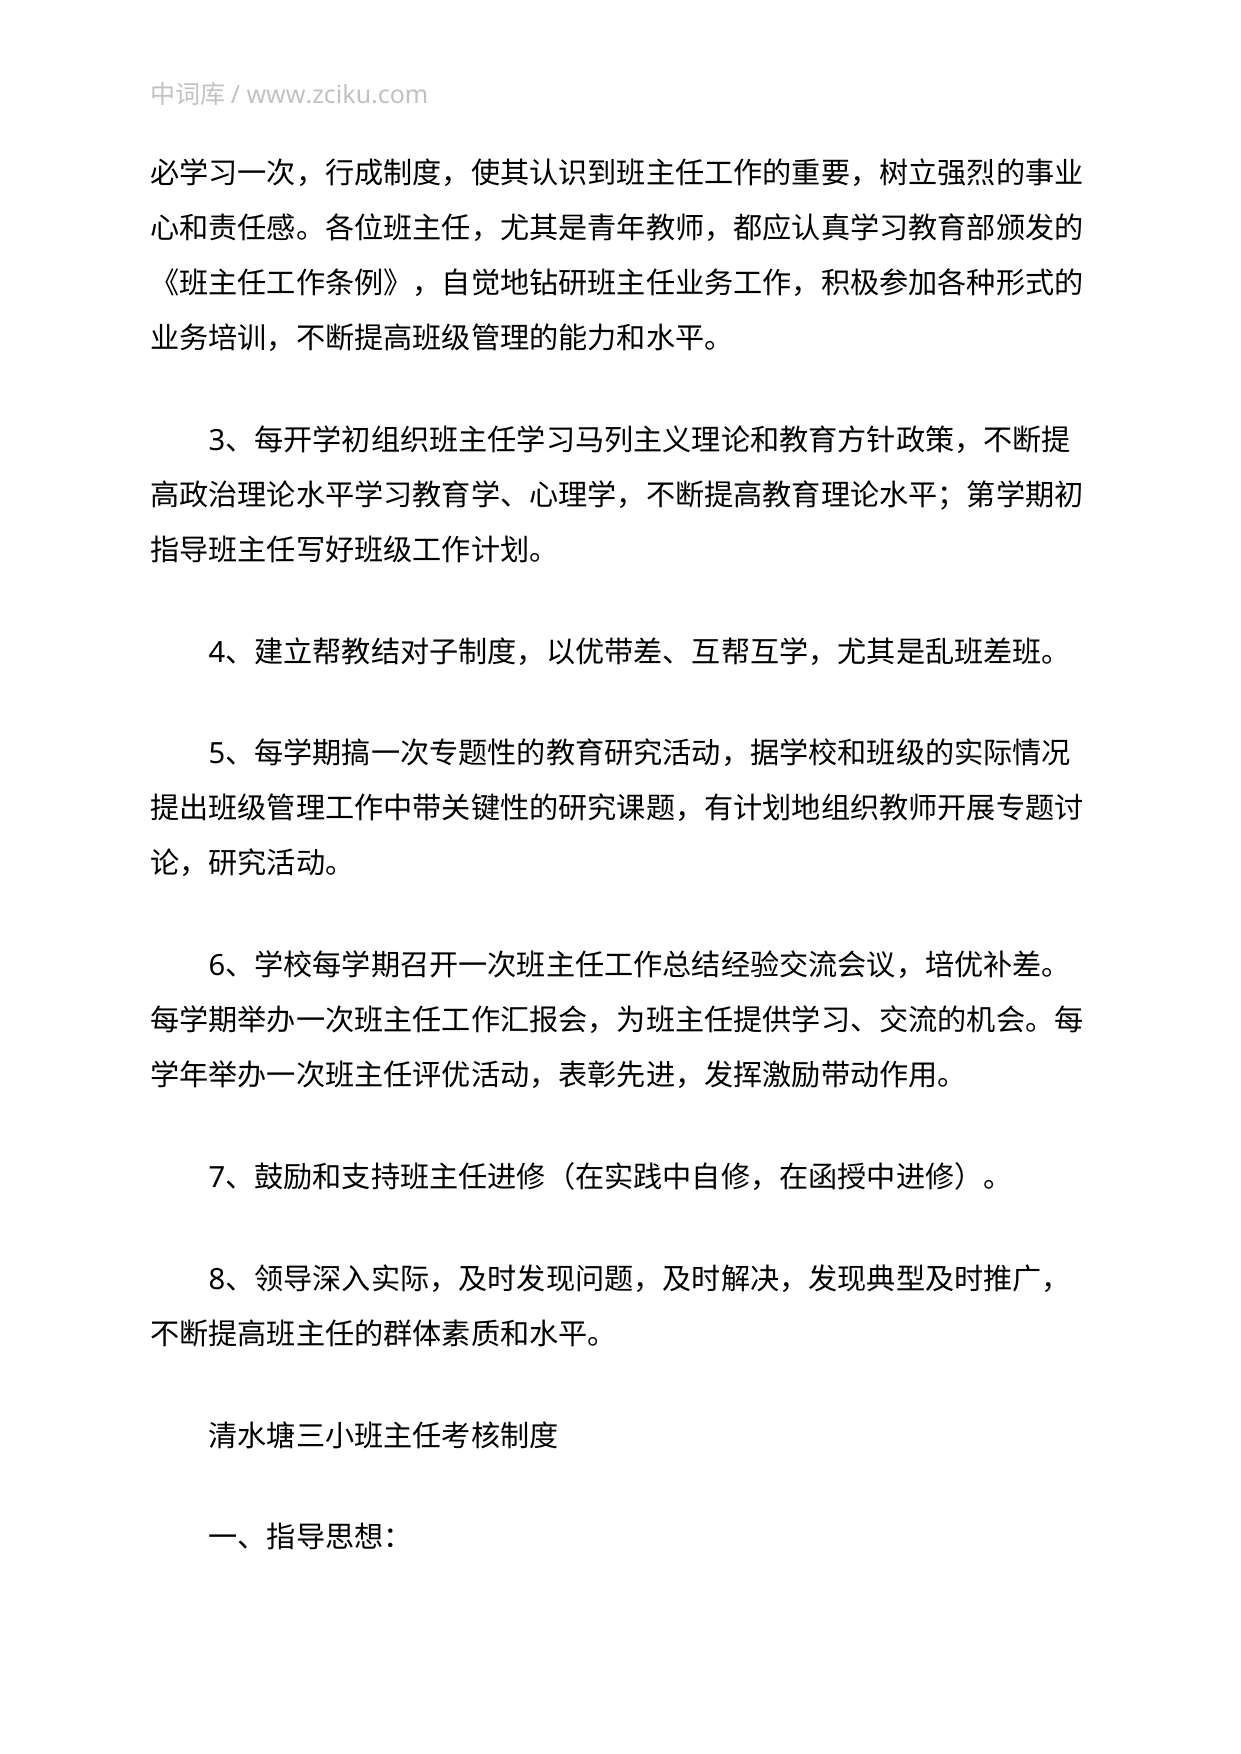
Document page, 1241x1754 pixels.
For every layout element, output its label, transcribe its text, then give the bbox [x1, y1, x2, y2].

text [150, 150, 1090, 357]
text 7、鼓励和支持班主任进修（在实践中自修，在函授中进修）。 [150, 1153, 1090, 1196]
text 清水塘三小班主任考核制度 [150, 1412, 1090, 1454]
text 8、领导深入实际，及时发现问题，及时解决，发现典型及时推广，不断提高班主任的群体素质和水平。 [150, 1255, 1090, 1353]
text 3、每开学初组织班主任学习马列主义理论和教育方针政策，不断提高政治理论水平学习教育学、心理学，不断提高教育理论水平；第学期初指导班主任写好班级工作计划。 [150, 416, 1090, 569]
text 一、指导思想： [150, 1514, 1090, 1556]
text 6、学校每学期召开一次班主任工作总结经验交流会议，培优补差。每学期举办一次班主任工作汇报会，为班主任提供学习、交流的机会。每学年举办一次班主任评优活动，表彰先进，发挥激励带动作用。 [150, 942, 1090, 1094]
text 4、建立帮教结对子制度，以优带差、互帮互学，尤其是乱班差班。 [150, 628, 1090, 671]
text 5、每学期搞一次专题性的教育研究活动，据学校和班级的实际情况提出班级管理工作中带关键性的研究课题，有计划地组织教师开展专题讨论，研究活动。 [150, 730, 1090, 882]
